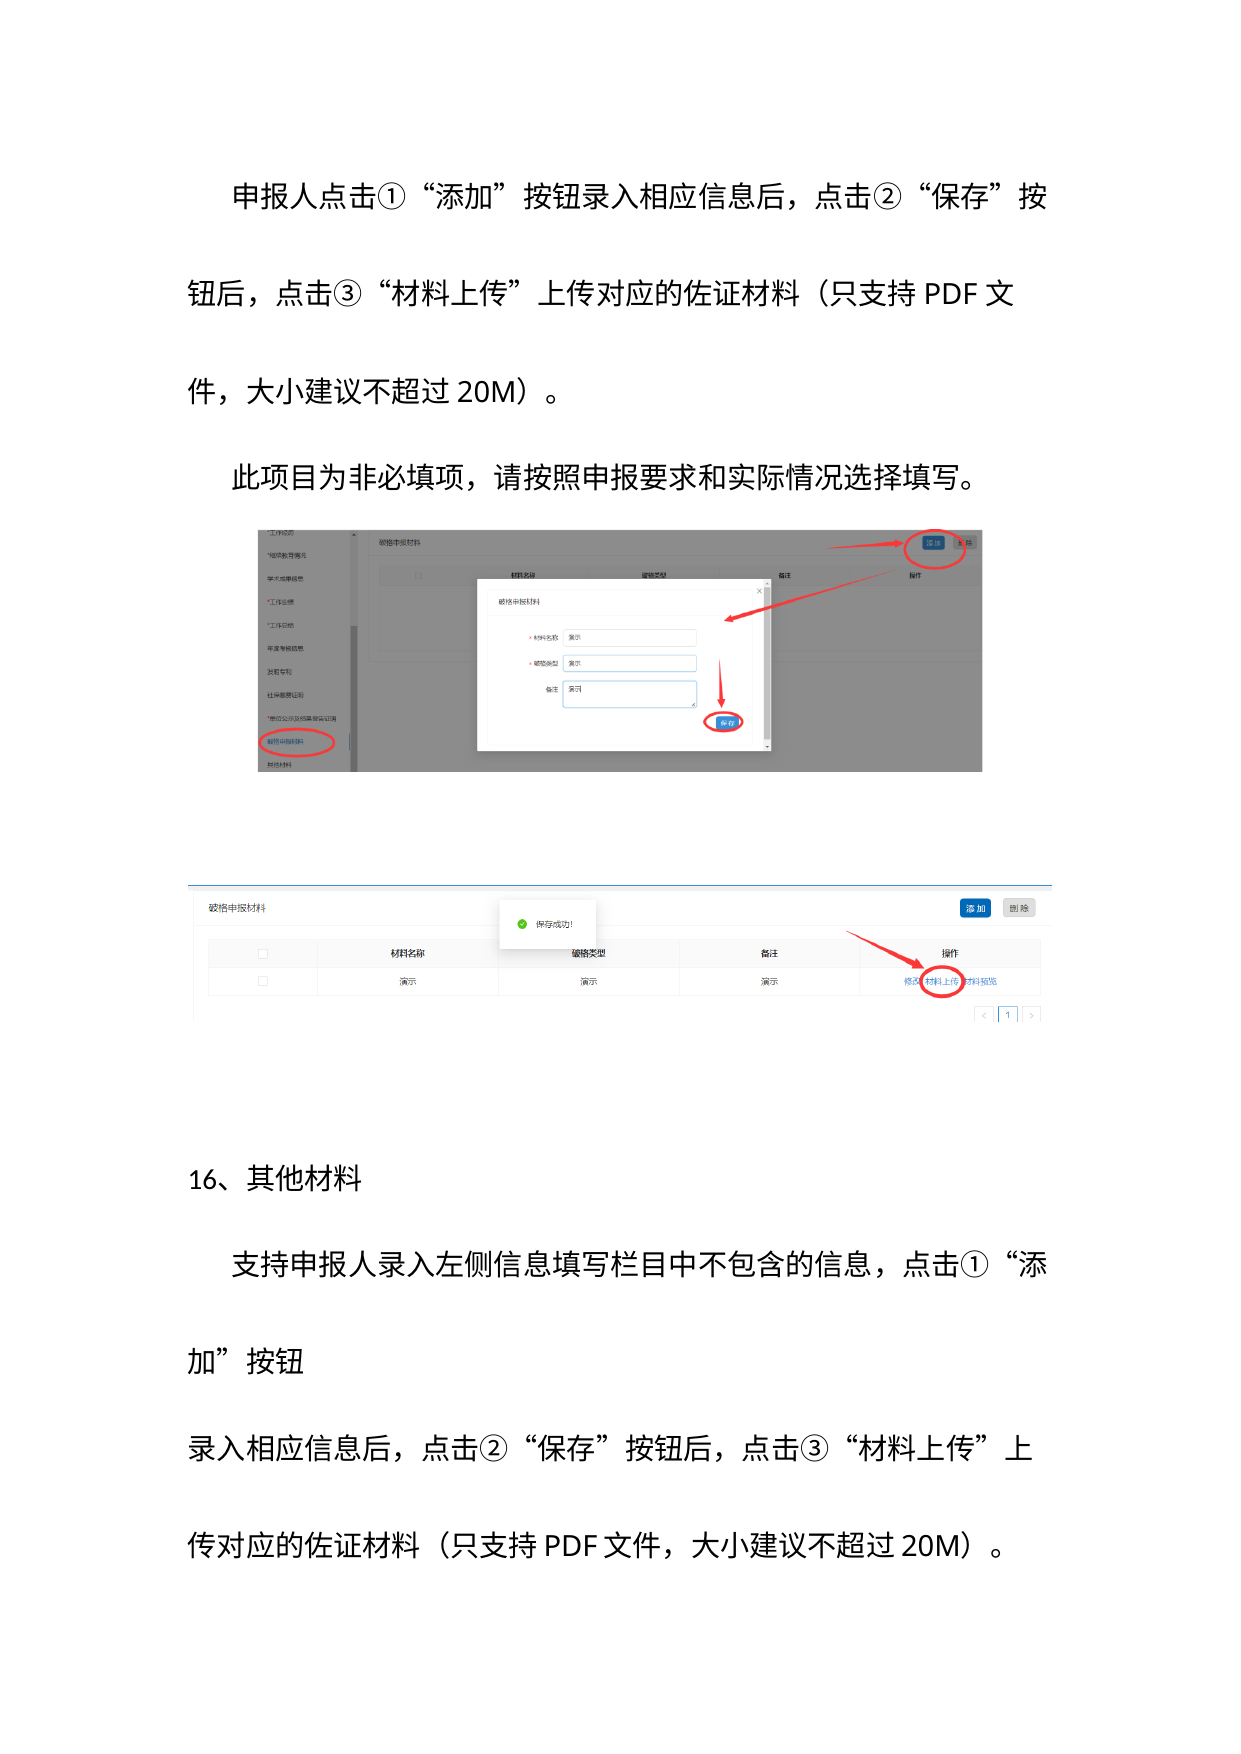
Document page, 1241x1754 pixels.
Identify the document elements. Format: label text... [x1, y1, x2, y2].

text 此项目为非必填项，请按照申报要求和实际情况选择填写。 [187, 443, 1053, 508]
list 其他材料 [187, 1144, 1053, 1209]
text 申报人点击①“添加”按钮录入相应信息后，点击②“保存”按钮后，点击③“材料上传”上传对应的佐证材料（只支持 PDF 文件，大小建议不超过 20M）。 [187, 162, 1053, 422]
picture [188, 885, 1053, 1022]
text 支持申报人录入左侧信息填写栏目中不包含的信息，点击①“添加”按钮 [187, 1230, 1053, 1393]
picture [257, 529, 983, 772]
text 录入相应信息后，点击②“保存”按钮后，点击③“材料上传”上传对应的佐证材料（只支持PDF文件，大小建议不超过20M）。 [187, 1414, 1053, 1576]
